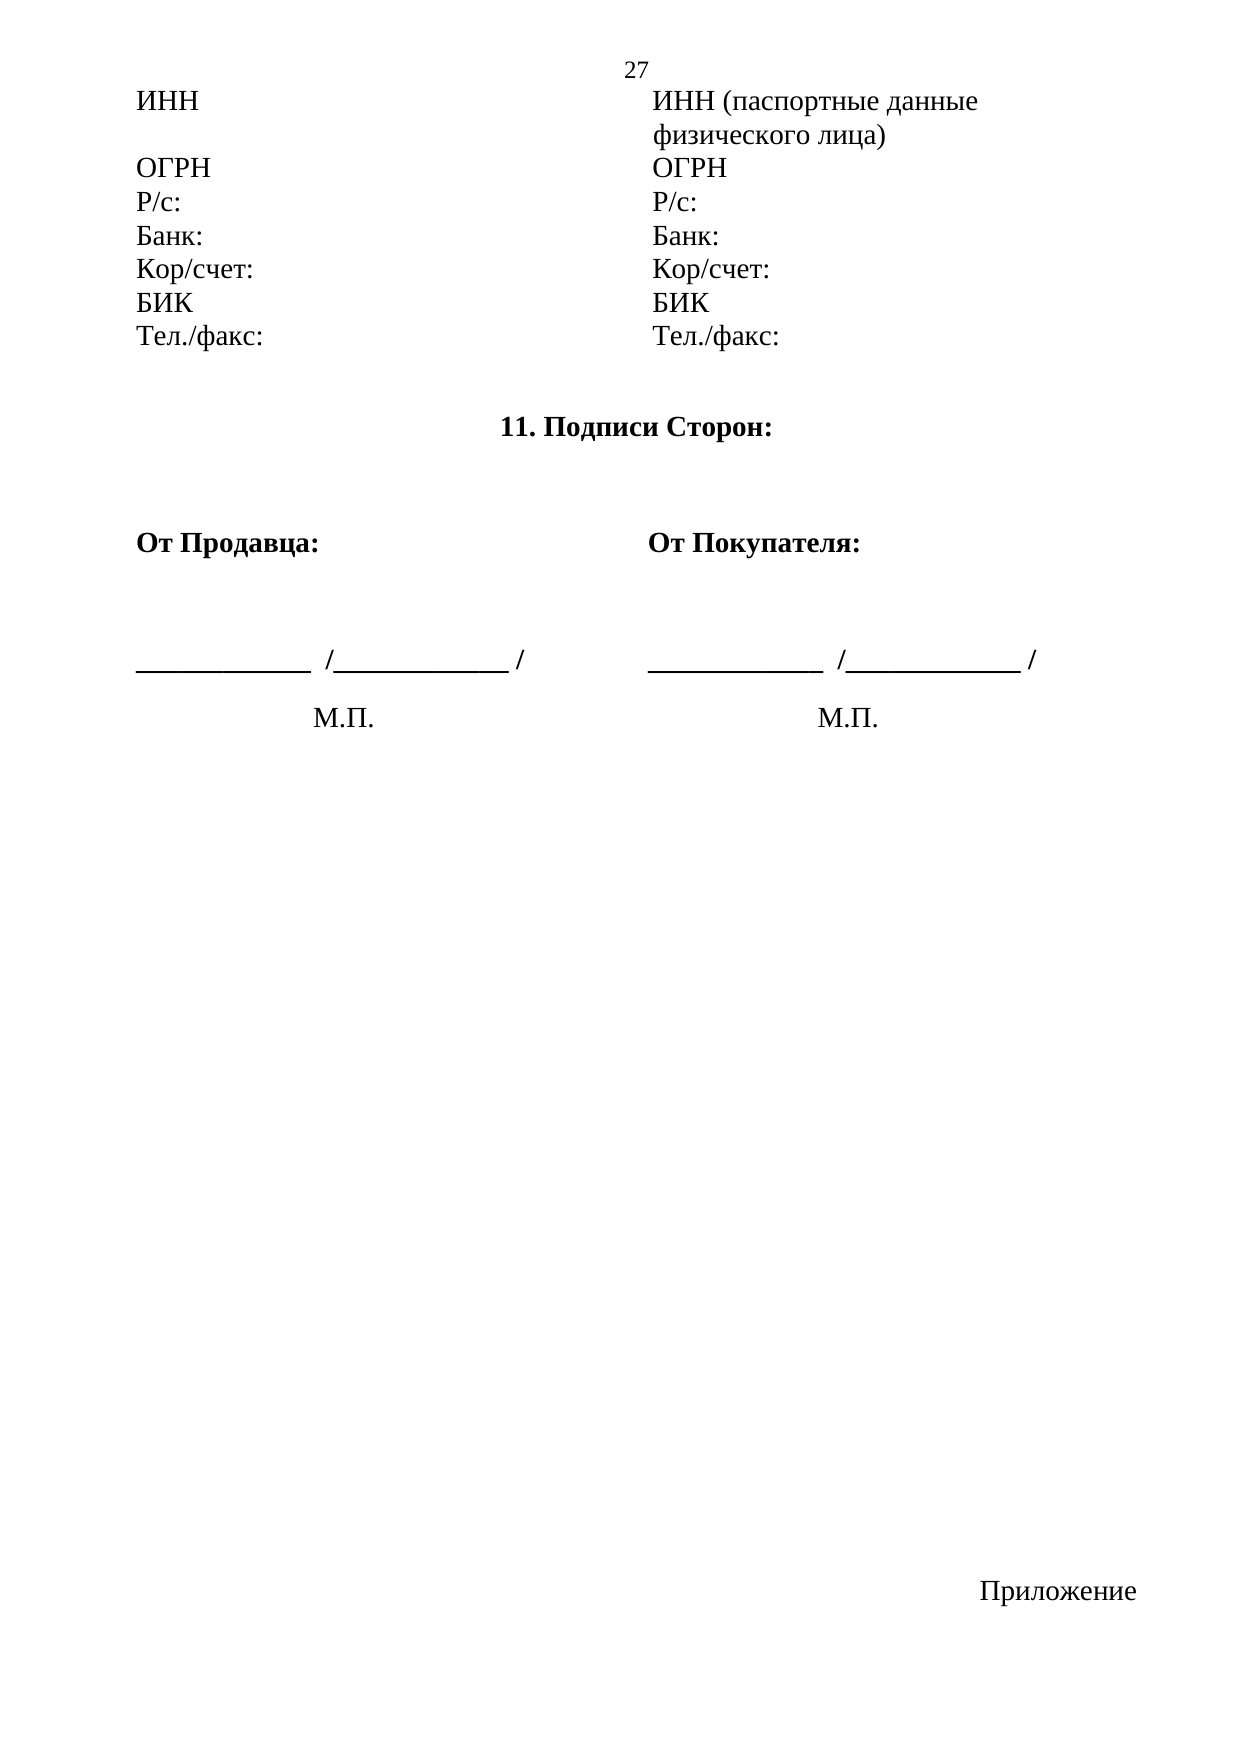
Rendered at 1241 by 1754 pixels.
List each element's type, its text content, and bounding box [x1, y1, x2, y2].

text ____________ /____________ / ____________ /____________ / [136, 639, 1137, 677]
text От Продавца: От Покупателя: [136, 523, 1137, 560]
text Р/с: Р/с: [136, 184, 1137, 218]
text ОГРН ОГРН [136, 151, 1137, 184]
text физического лица) [579, 117, 1137, 151]
text Тел./факс: Тел./факс: [136, 318, 1137, 352]
text Приложение [136, 1573, 1137, 1606]
text Кор/счет: Кор/счет: [136, 251, 1137, 285]
text Банк: Банк: [136, 218, 1137, 251]
text 11. Подписи Сторон: [136, 406, 1137, 444]
text БИК БИК [136, 285, 1137, 318]
text ИНН ИНН (паспортные данные [136, 83, 1137, 117]
text М.П. М.П. [136, 698, 1137, 735]
